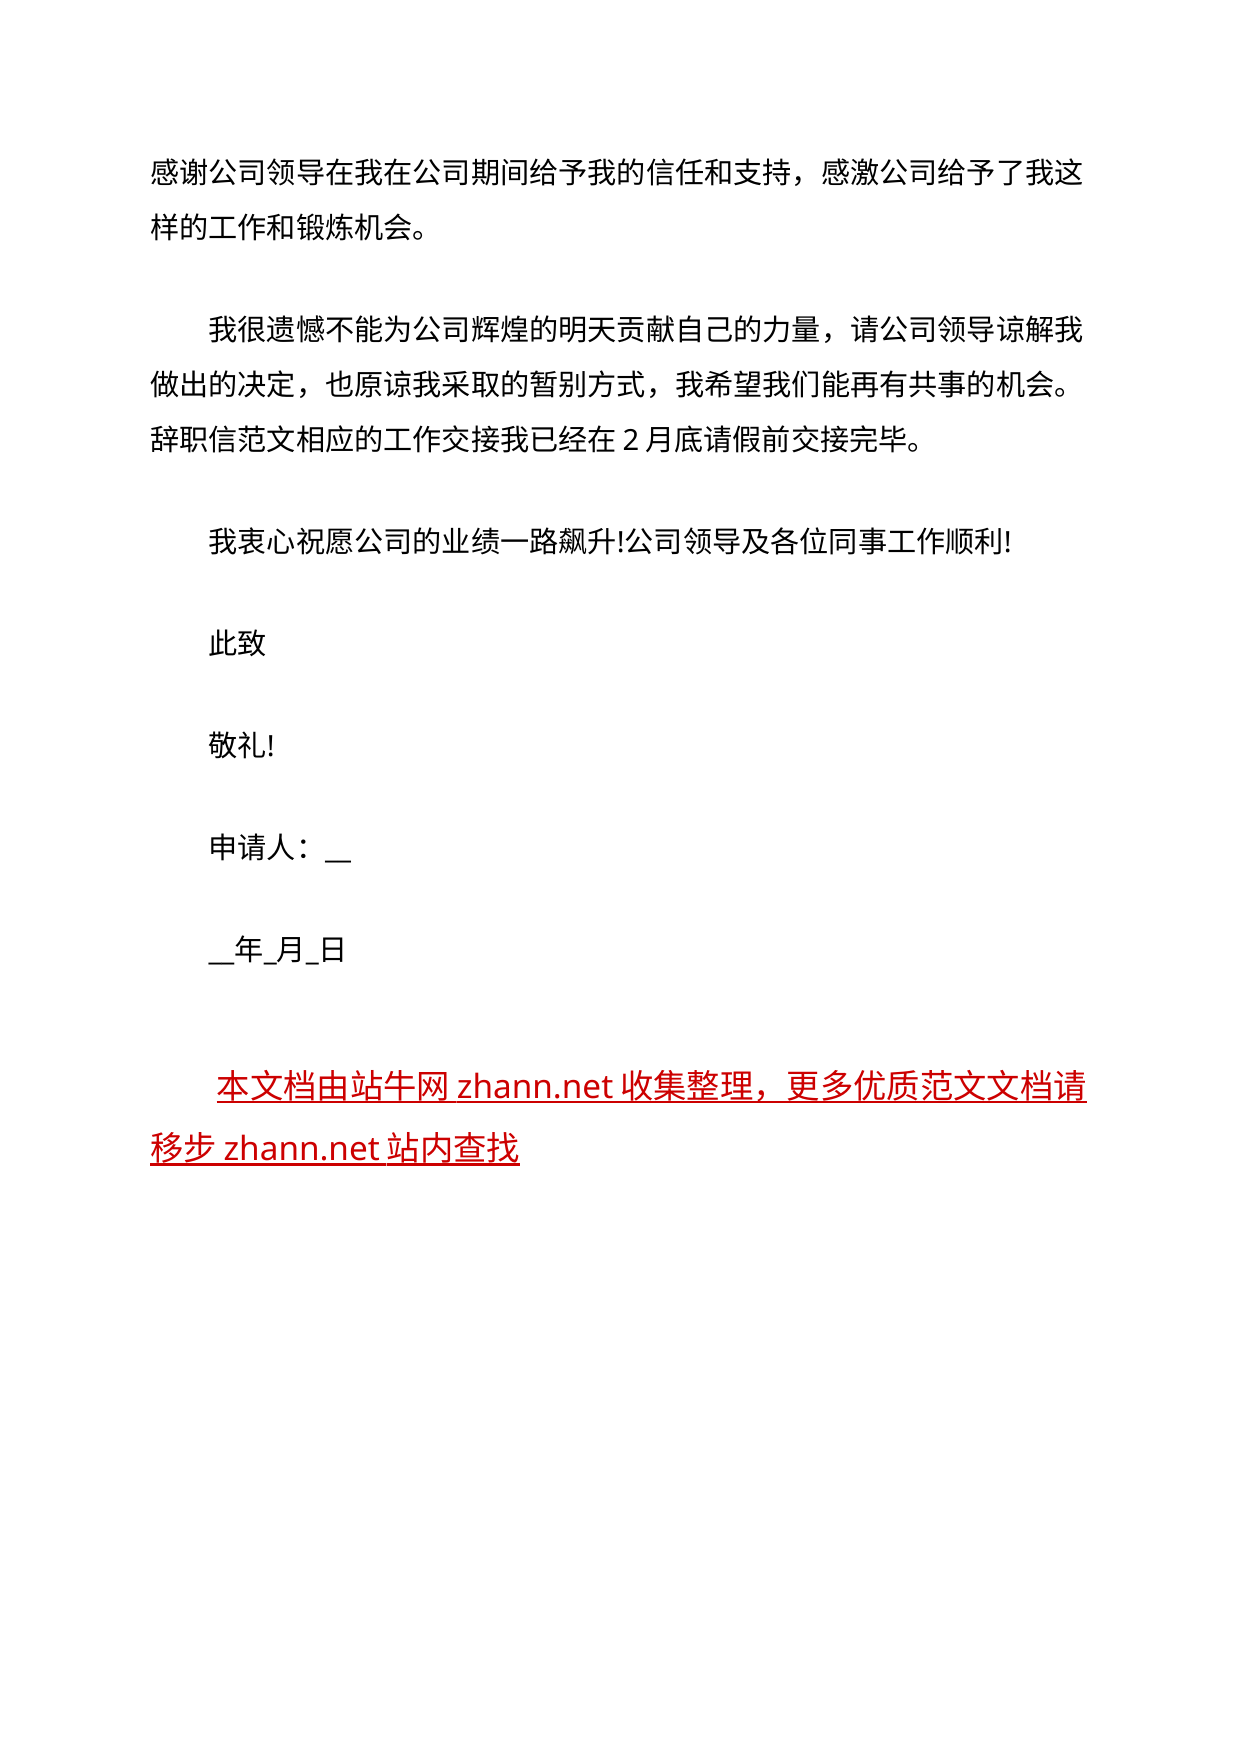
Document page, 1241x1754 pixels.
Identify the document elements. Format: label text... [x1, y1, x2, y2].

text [150, 150, 1090, 247]
text 申请人：__ [150, 824, 1090, 867]
text 本文档由站牛网zhann.net收集整理，更多优质范文文档请移步zhann.net站内查找 [150, 1059, 1090, 1171]
text __年_月_日 [150, 926, 1090, 968]
text 我衷心祝愿公司的业绩一路飙升!公司领导及各位同事工作顺利! [150, 518, 1090, 561]
text 敬礼! [150, 722, 1090, 764]
text 此致 [150, 620, 1090, 663]
text 我很遗憾不能为公司辉煌的明天贡献自己的力量，请公司领导谅解我做出的决定，也原谅我采取的暂别方式，我希望我们能再有共事的机会。辞职信范文相应的工作交接我已经在2月底请假前交接完毕。 [150, 307, 1090, 459]
